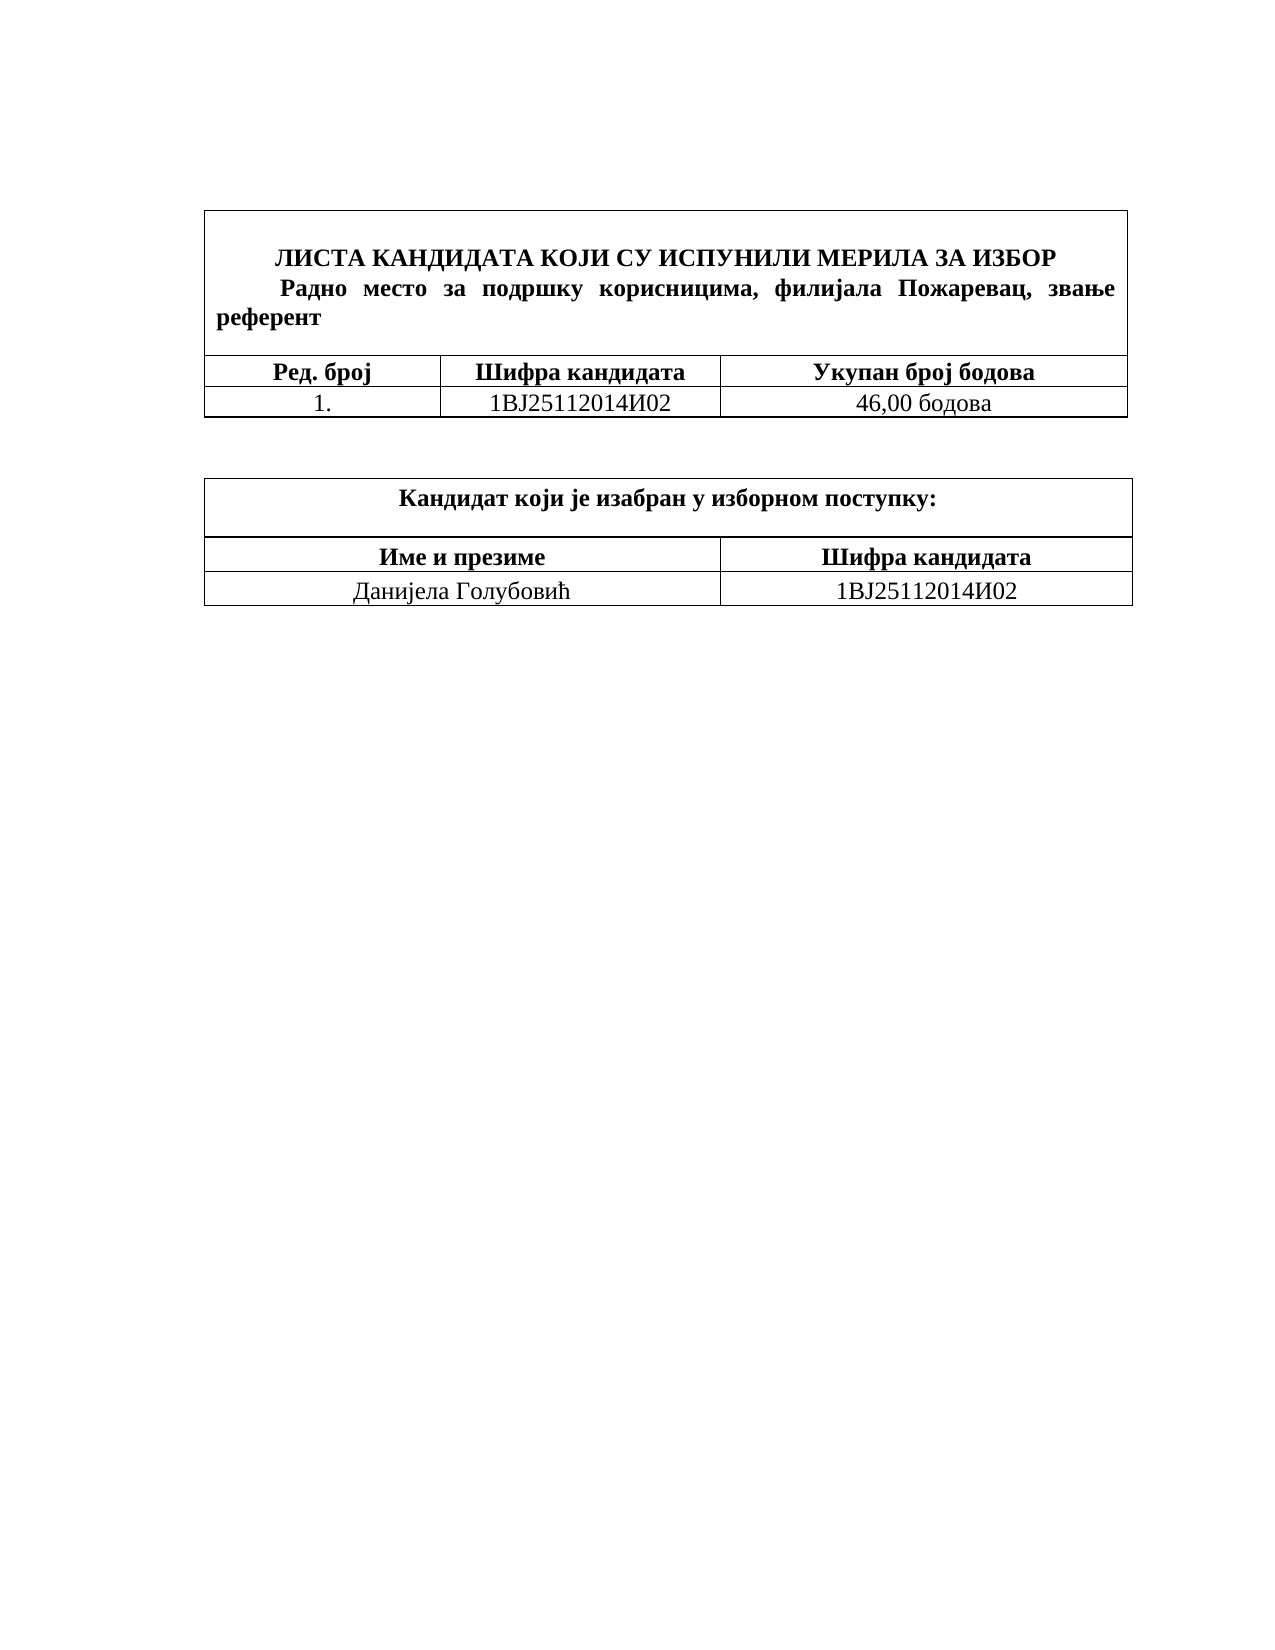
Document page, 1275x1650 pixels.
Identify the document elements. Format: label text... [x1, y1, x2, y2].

table_cell 1ВЈ25112014И02 [441, 387, 720, 416]
table_cell Шифра кандидата [721, 538, 1132, 571]
table_cell Шифра кандидата [441, 356, 720, 386]
table_cell Данијела Голубовић [205, 572, 720, 605]
table_cell 46,00 бодова [721, 387, 1127, 416]
table_cell Ред. број [205, 356, 440, 386]
table_cell [205, 387, 440, 416]
table_cell Име и презиме [205, 538, 720, 571]
table_header ЛИСТА КАНДИДАТА КОЈИ СУ ИСПУНИЛИ МЕРИЛА ЗА ИЗБОР Радно место за подршку корисницима, филијала Пожаревац, звање референт [205, 211, 1127, 355]
table_cell Укупан број бодова [721, 356, 1127, 386]
table_cell 1ВЈ25112014И02 [721, 572, 1132, 605]
table_header Кандидат који је изабран у изборном поступку: [205, 479, 1132, 536]
